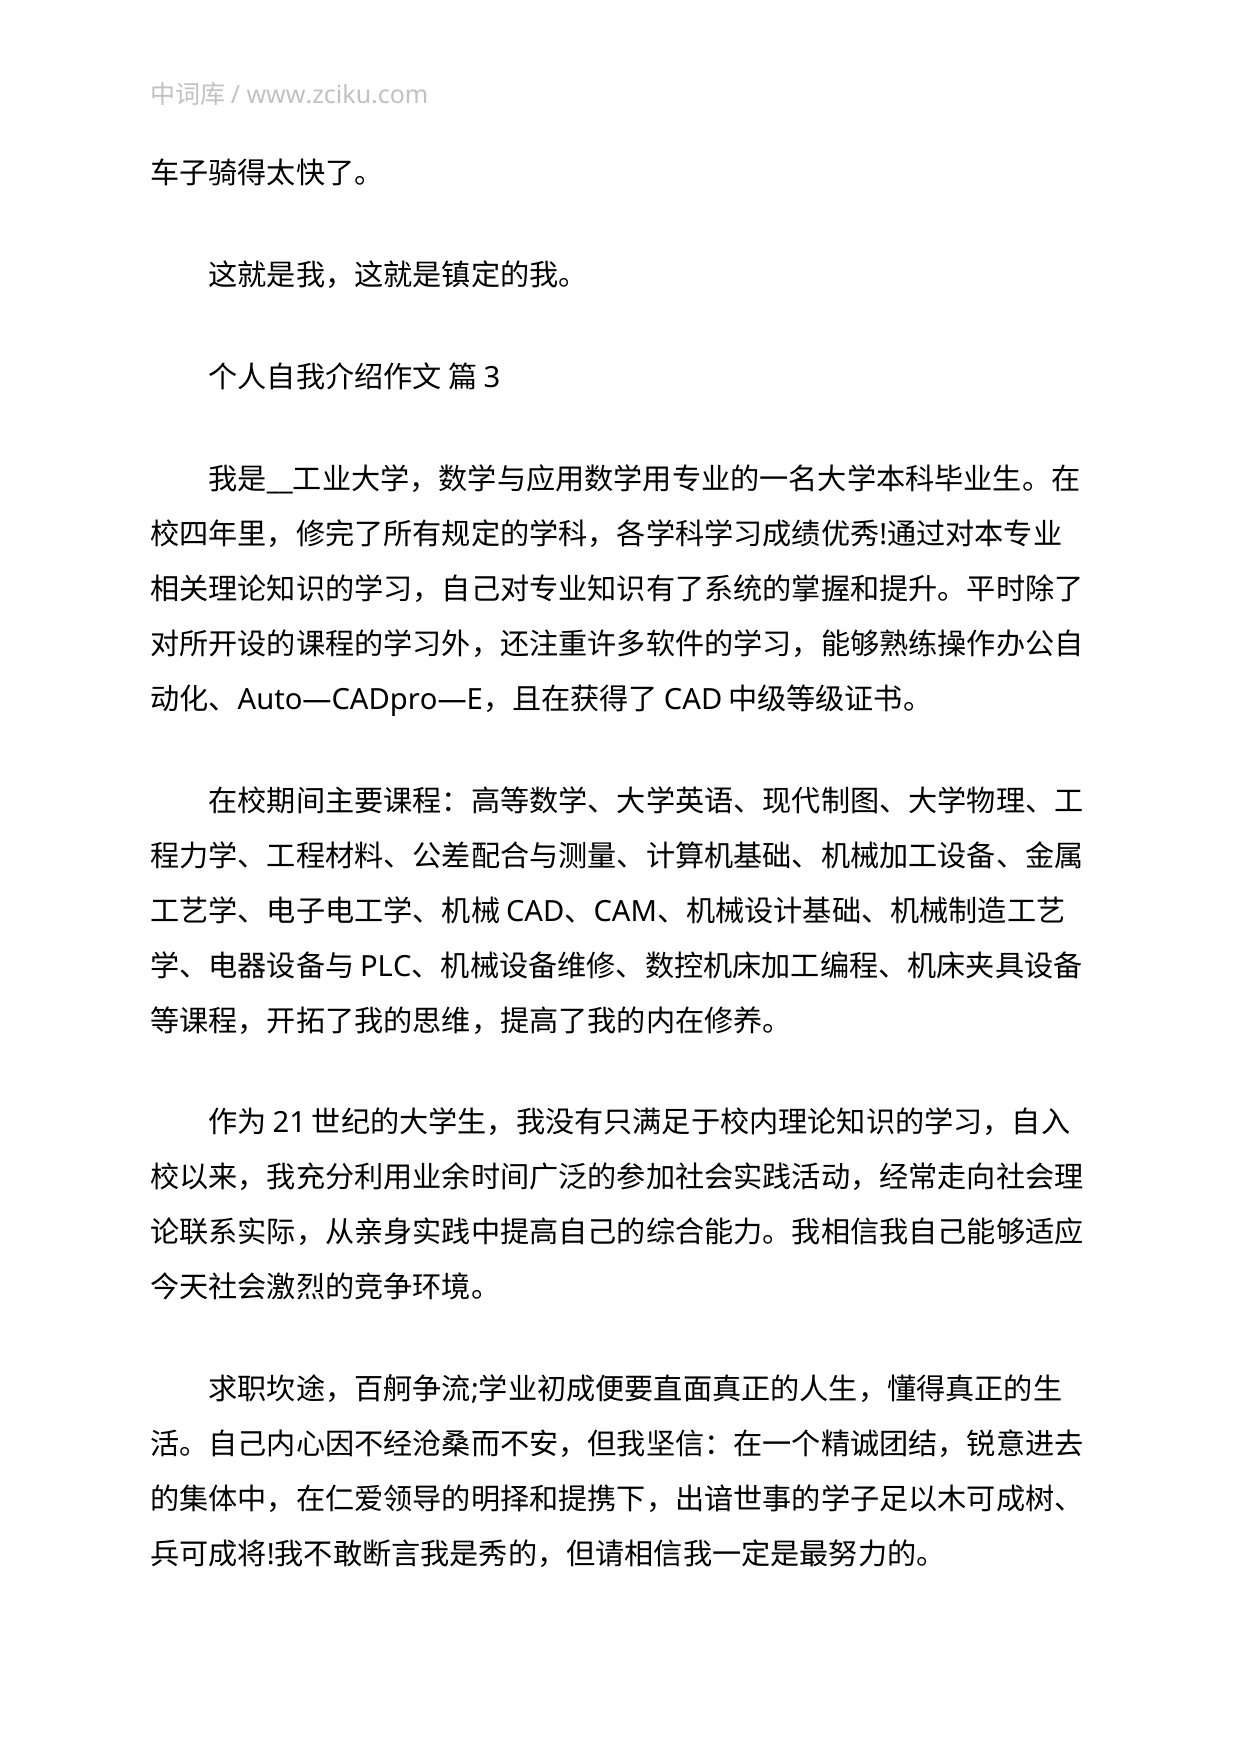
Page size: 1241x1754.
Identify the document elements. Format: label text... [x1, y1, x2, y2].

text 作为21世纪的大学生，我没有只满足于校内理论知识的学习，自入校以来，我充分利用业余时间广泛的参加社会实践活动，经常走向社会理论联系实际，从亲身实践中提高自己的综合能力。我相信我自己能够适应今天社会激烈的竞争环境。 [150, 1099, 1090, 1306]
text 在校期间主要课程：高等数学、大学英语、现代制图、大学物理、工程力学、工程材料、公差配合与测量、计算机基础、机械加工设备、金属工艺学、电子电工学、机械CAD、CAM、机械设计基础、机械制造工艺学、电器设备与PLC、机械设备维修、数控机床加工编程、机床夹具设备等课程，开拓了我的思维，提高了我的内在修养。 [150, 777, 1090, 1039]
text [150, 150, 1090, 192]
text 求职坎途，百舸争流;学业初成便要直面真正的人生，懂得真正的生活。自己内心因不经沧桑而不安，但我坚信：在一个精诚团结，锐意进去的集体中，在仁爱领导的明择和提携下，出谙世事的学子足以木可成树、兵可成将!我不敢断言我是秀的，但请相信我一定是最努力的。 [150, 1365, 1090, 1573]
text 这就是我，这就是镇定的我。 [150, 252, 1090, 294]
text 我是__工业大学，数学与应用数学用专业的一名大学本科毕业生。在校四年里，修完了所有规定的学科，各学科学习成绩优秀!通过对本专业相关理论知识的学习，自己对专业知识有了系统的掌握和提升。平时除了对所开设的课程的学习外，还注重许多软件的学习，能够熟练操作办公自动化、Auto—CADpro—E，且在获得了CAD中级等级证书。 [150, 456, 1090, 718]
text 个人自我介绍作文 篇3 [150, 353, 1090, 396]
